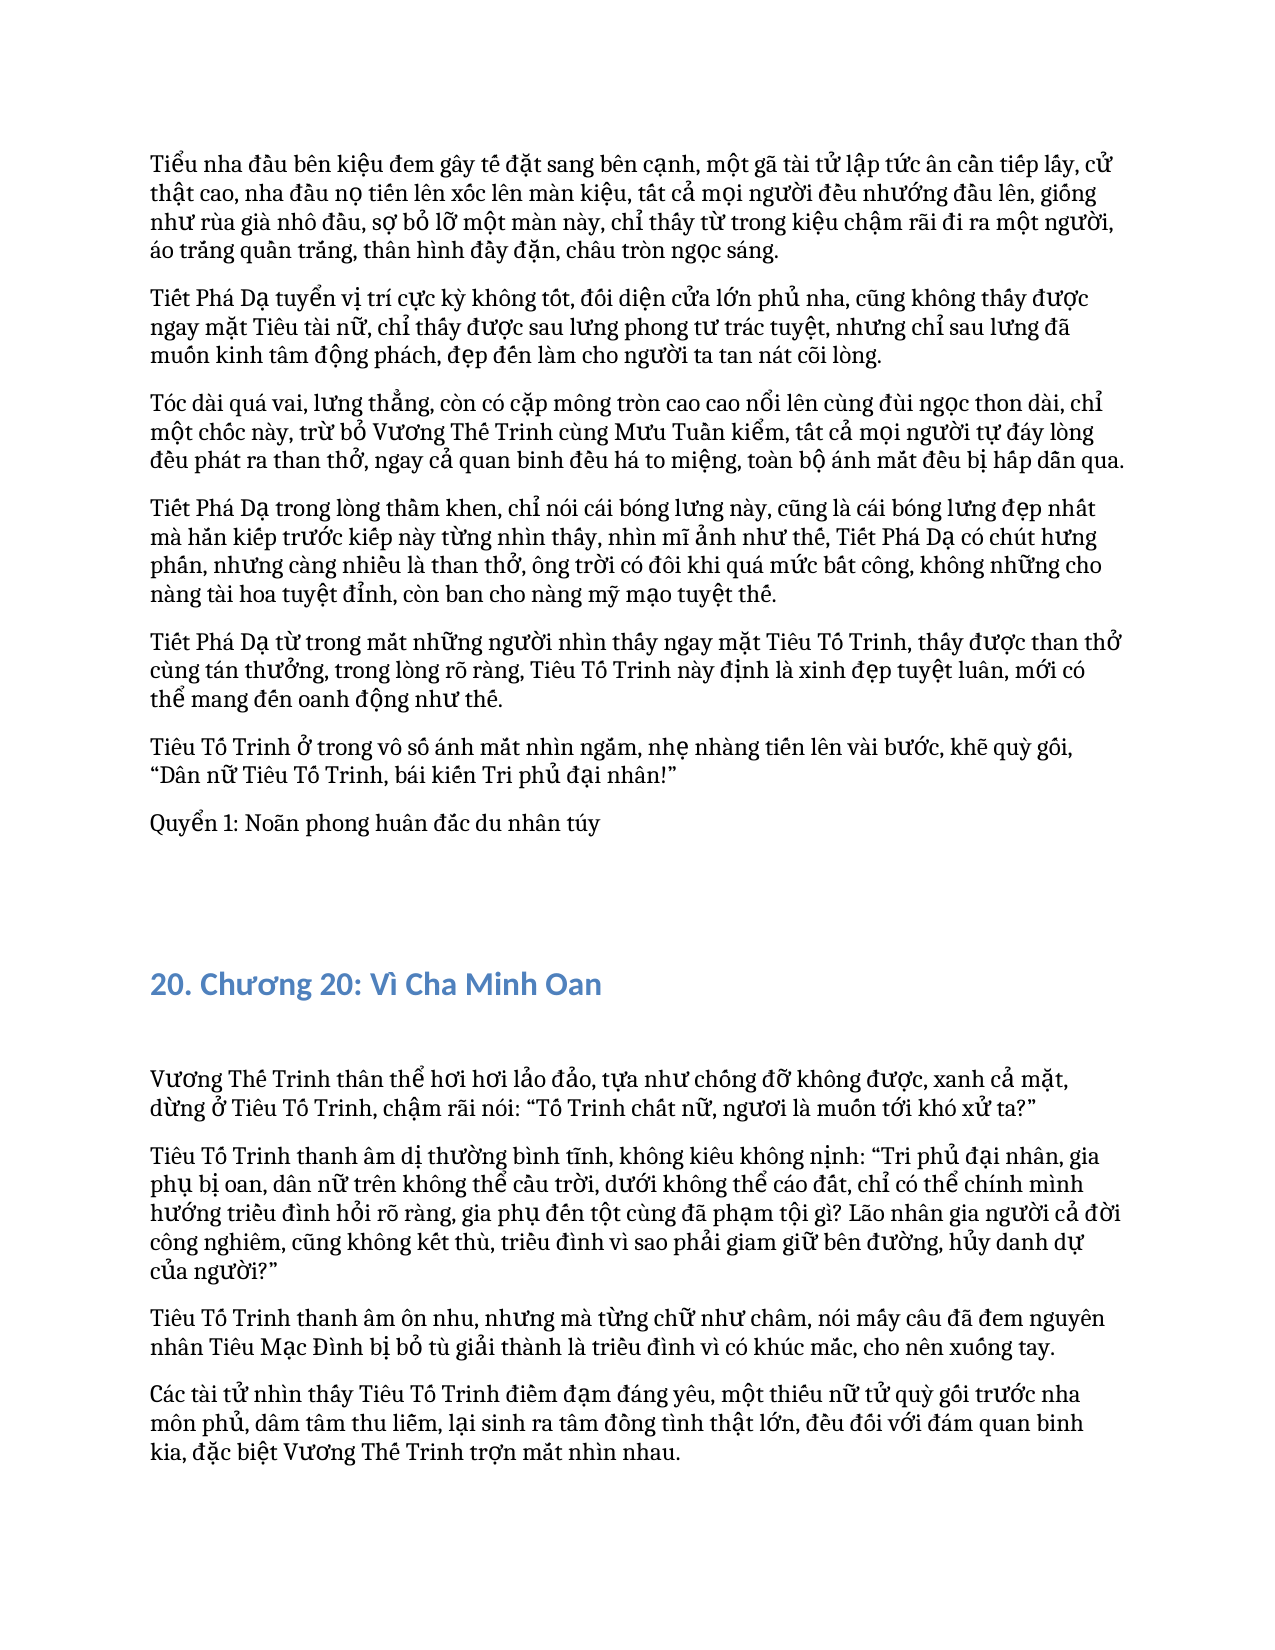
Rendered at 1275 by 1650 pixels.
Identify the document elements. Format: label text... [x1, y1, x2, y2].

text Vương Thế Trinh thân thể hơi hơi lảo đảo, tựa như chống đỡ không được, xanh cả mặt, dừng ở Tiêu Tố Trinh, chậm rãi nói: “Tố Trinh chất nữ, ngươi là muốn tới khó xử ta?” [150, 1008, 1125, 1123]
text Quyển 1: Noãn phong huân đắc du nhân túy [150, 809, 1125, 837]
text Tiêu Tố Trinh ở trong vô số ánh mắt nhìn ngắm, nhẹ nhàng tiến lên vài bước, khẽ quỳ gối, “Dân nữ Tiêu Tố Trinh, bái kiến Tri phủ đại nhân!” [150, 732, 1125, 790]
text Tóc dài quá vai, lưng thẳng, còn có cặp mông tròn cao cao nổi lên cùng đùi ngọc thon dài, chỉ một chốc này, trừ bỏ Vương Thế Trinh cùng Mưu Tuần kiểm, tất cả mọi người tự đáy lòng đều phát ra than thở, ngay cả quan binh đều há to miệng, toàn bộ ánh mắt đều bị hấp dẫn qua. [150, 389, 1125, 475]
text Tiết Phá Dạ trong lòng thầm khen, chỉ nói cái bóng lưng này, cũng là cái bóng lưng đẹp nhất mà hắn kiếp trước kiếp này từng nhìn thấy, nhìn mĩ ảnh như thế, Tiết Phá Dạ có chút hưng phấn, nhưng càng nhiều là than thở, ông trời có đôi khi quá mức bất công, không những cho nàng tài hoa tuyệt đỉnh, còn ban cho nàng mỹ mạo tuyệt thế. [150, 494, 1125, 609]
subtitle 20. Chương 20: Vì Cha Minh Oan [150, 963, 1125, 1004]
text Tiết Phá Dạ tuyển vị trí cực kỳ không tốt, đối diện cửa lớn phủ nha, cũng không thấy được ngay mặt Tiêu tài nữ, chỉ thấy được sau lưng phong tư trác tuyệt, nhưng chỉ sau lưng đã muốn kinh tâm động phách, đẹp đến làm cho người ta tan nát cõi lòng. [150, 284, 1125, 370]
text Tiêu Tố Trinh thanh âm dị thường bình tĩnh, không kiêu không nịnh: “Tri phủ đại nhân, gia phụ bị oan, dân nữ trên không thể cầu trời, dưới không thể cáo đất, chỉ có thể chính mình hướng triều đình hỏi rõ ràng, gia phụ đến tột cùng đã phạm tội gì? Lão nhân gia người cả đời công nghiêm, cũng không kết thù, triều đình vì sao phải giam giữ bên đường, hủy danh dự của người?” [150, 1142, 1125, 1285]
text Tiết Phá Dạ từ trong mắt những người nhìn thấy ngay mặt Tiêu Tố Trinh, thấy được than thở cùng tán thưởng, trong lòng rõ ràng, Tiêu Tố Trinh này định là xinh đẹp tuyệt luân, mới có thể mang đến oanh động như thế. [150, 627, 1125, 714]
text Các tài tử nhìn thấy Tiêu Tố Trinh điềm đạm đáng yêu, một thiếu nữ tử quỳ gối trước nha môn phủ, dâm tâm thu liễm, lại sinh ra tâm đồng tình thật lớn, đều đối với đám quan binh kia, đặc biệt Vương Thế Trinh trợn mắt nhìn nhau. [150, 1380, 1125, 1467]
text Tiêu Tố Trinh thanh âm ôn nhu, nhưng mà từng chữ như châm, nói mấy câu đã đem nguyên nhân Tiêu Mạc Đình bị bỏ tù giải thành là triều đình vì có khúc mắc, cho nên xuống tay. [150, 1304, 1125, 1362]
text Tiểu nha đầu bên kiệu đem gây tế đặt sang bên cạnh, một gã tài tử lập tức ân cần tiếp lấy, cử thật cao, nha đầu nọ tiến lên xốc lên màn kiệu, tất cả mọi người đều nhướng đầu lên, giống như rùa già nhô đầu, sợ bỏ lỡ một màn này, chỉ thấy từ trong kiệu chậm rãi đi ra một người, áo trắng quần trắng, thân hình đầy đặn, châu tròn ngọc sáng. [150, 150, 1125, 265]
